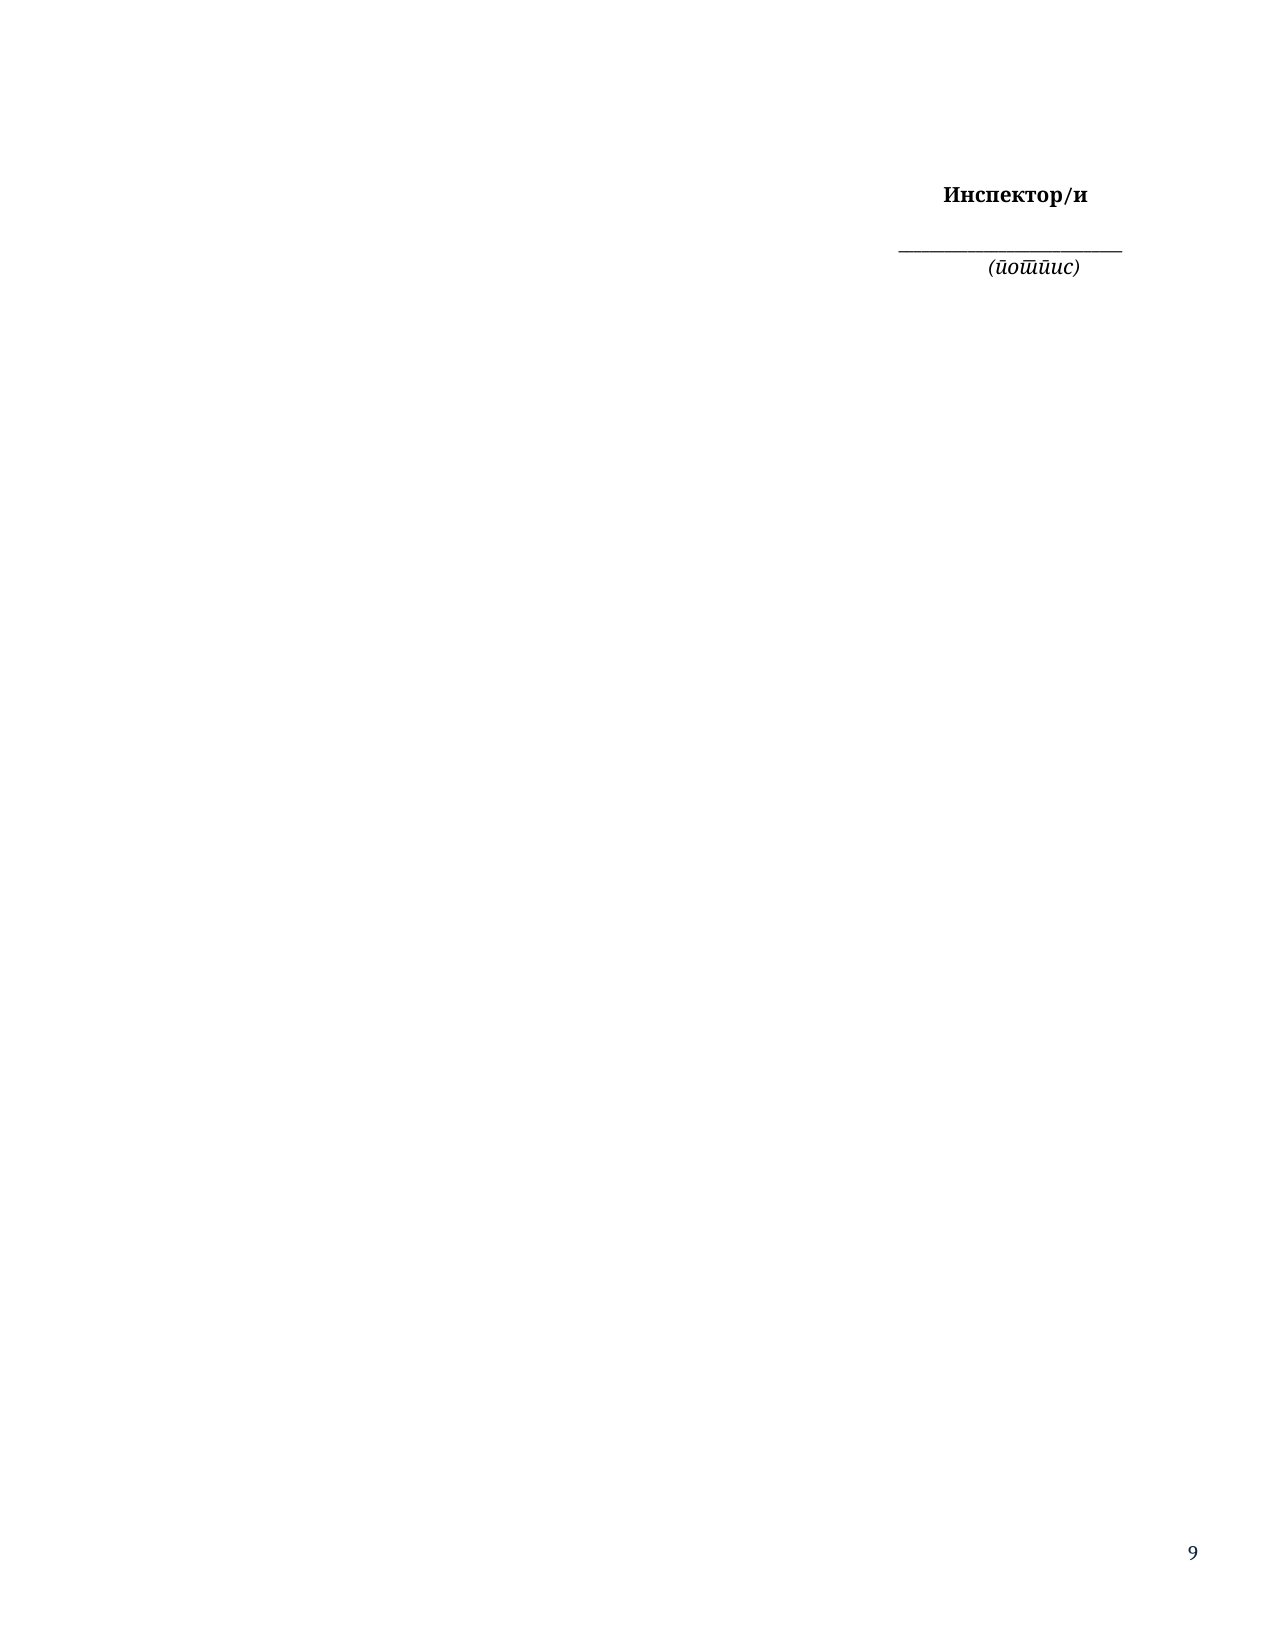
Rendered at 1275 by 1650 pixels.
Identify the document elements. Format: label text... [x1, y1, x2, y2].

text (потпис) [164, 256, 1152, 279]
text _____________________________ [90, 232, 1152, 256]
text Инспектор/и [943, 184, 1152, 208]
